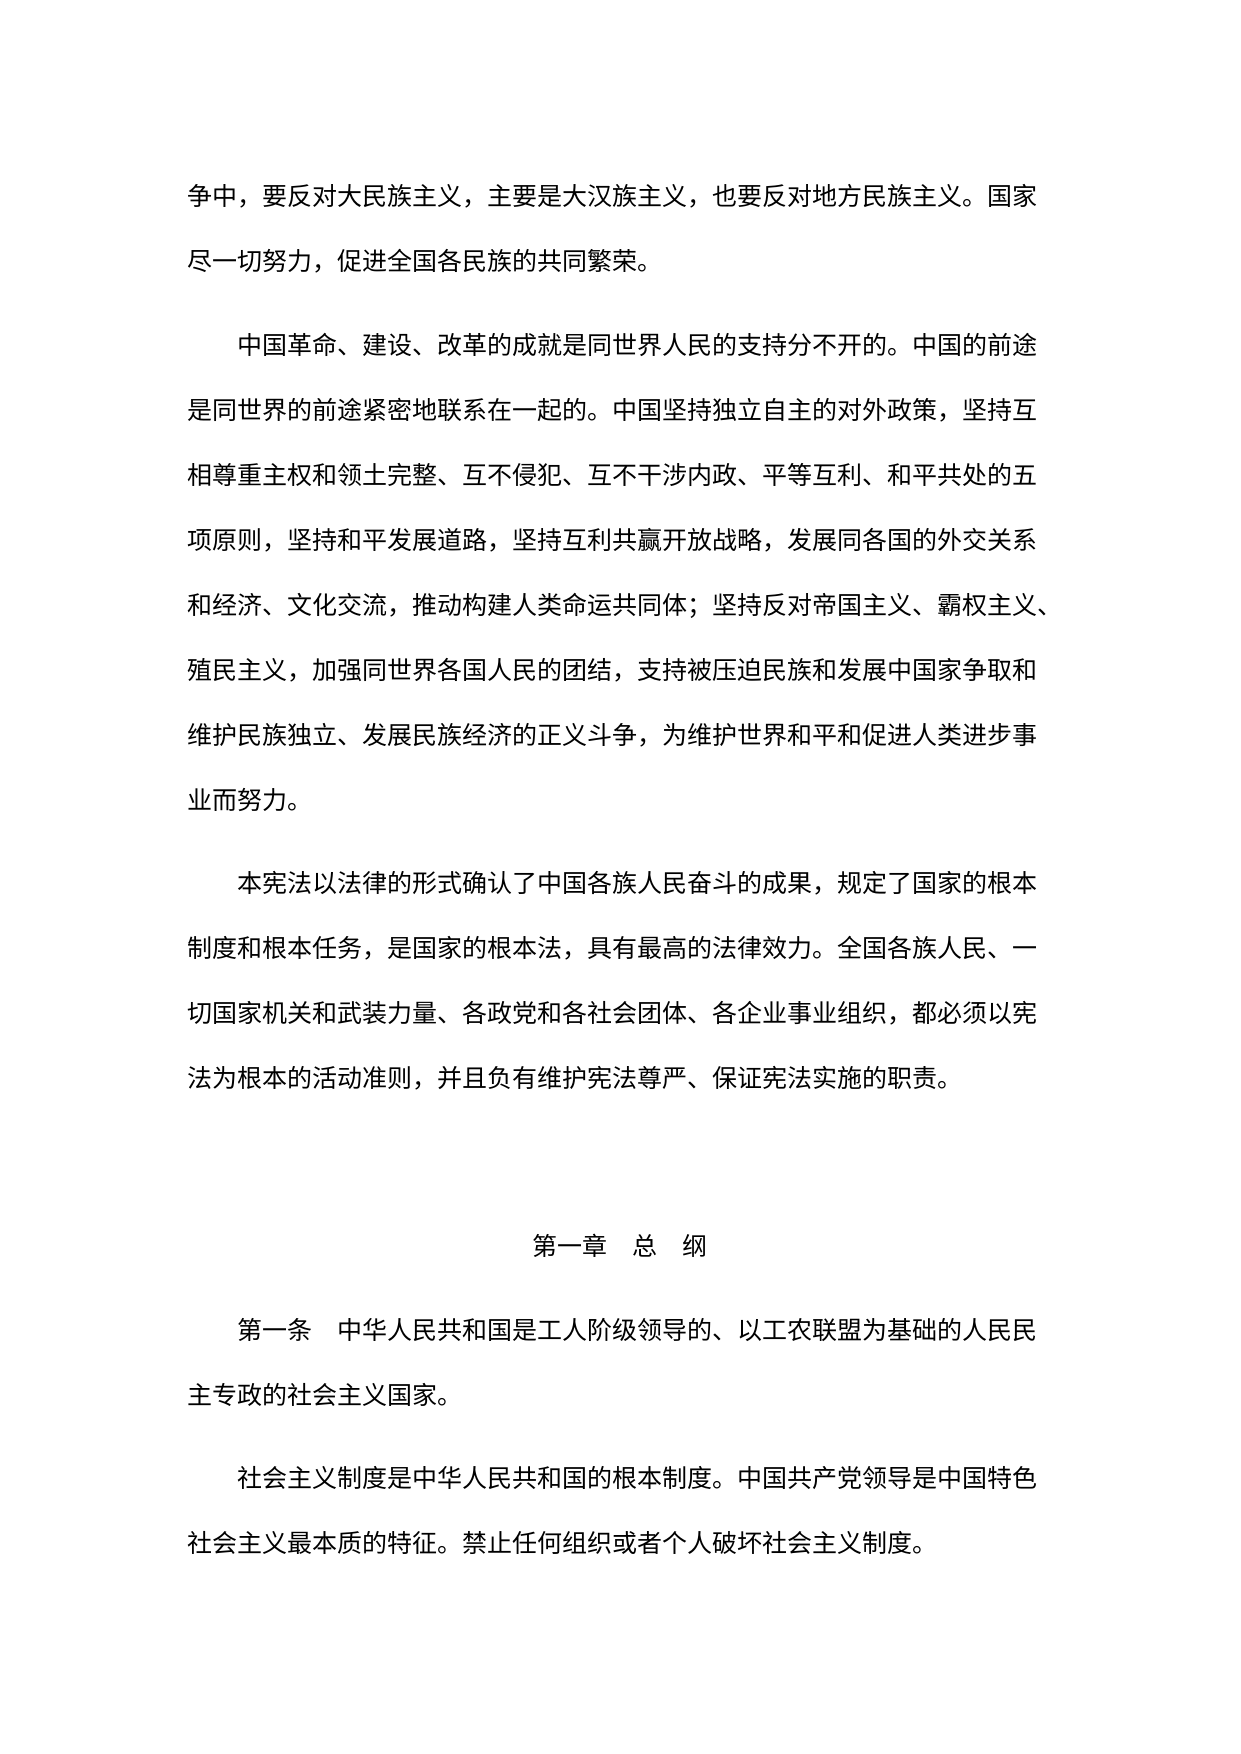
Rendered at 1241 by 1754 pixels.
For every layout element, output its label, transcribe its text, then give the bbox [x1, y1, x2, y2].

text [187, 162, 1053, 292]
text 中国革命、建设、改革的成就是同世界人民的支持分不开的。中国的前途是同世界的前途紧密地联系在一起的。中国坚持独立自主的对外政策，坚持互相尊重主权和领土完整、互不侵犯、互不干涉内政、平等互利、和平共处的五项原则，坚持和平发展道路，坚持互利共赢开放战略，发展同各国的外交关系和经济、文化交流，推动构建人类命运共同体；坚持反对帝国主义、霸权主义、殖民主义，加强同世界各国人民的团结，支持被压迫民族和发展中国家争取和维护民族独立、发展民族经济的正义斗争，为维护世界和平和促进人类进步事业而努力。 [187, 311, 1053, 831]
text 第一条 中华人民共和国是工人阶级领导的、以工农联盟为基础的人民民主专政的社会主义国家。 [187, 1296, 1053, 1426]
text 本宪法以法律的形式确认了中国各族人民奋斗的成果，规定了国家的根本制度和根本任务，是国家的根本法，具有最高的法律效力。全国各族人民、一切国家机关和武装力量、各政党和各社会团体、各企业事业组织，都必须以宪法为根本的活动准则，并且负有维护宪法尊严、保证宪法实施的职责。 [187, 849, 1053, 1109]
text 社会主义制度是中华人民共和国的根本制度。中国共产党领导是中国特色社会主义最本质的特征。禁止任何组织或者个人破坏社会主义制度。 [187, 1444, 1053, 1574]
text 第一章 总 纲 [187, 1212, 1053, 1277]
